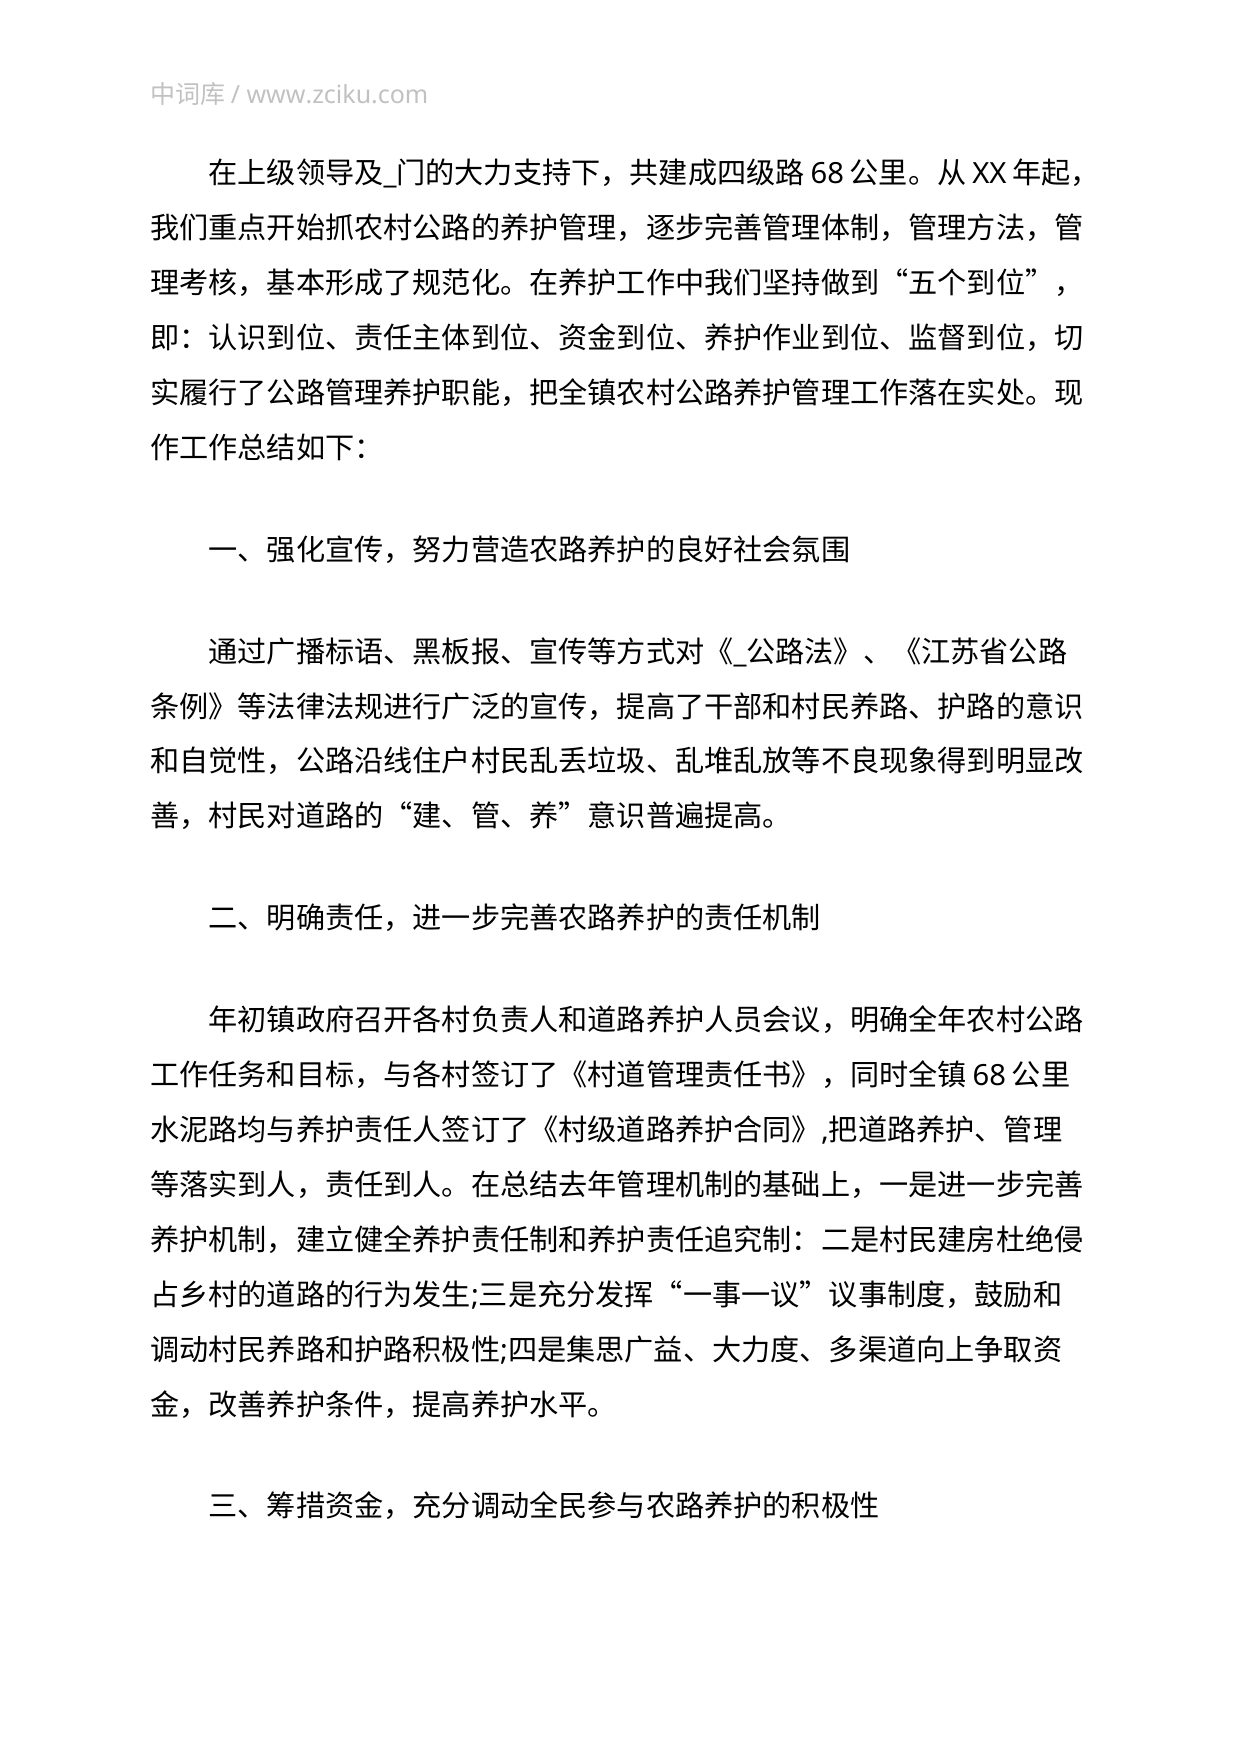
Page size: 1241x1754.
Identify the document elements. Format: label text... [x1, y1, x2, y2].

text 年初镇政府召开各村负责人和道路养护人员会议，明确全年农村公路工作任务和目标，与各村签订了《村道管理责任书》，同时全镇68公里水泥路均与养护责任人签订了《村级道路养护合同》,把道路养护、管理等落实到人，责任到人。在总结去年管理机制的基础上，一是进一步完善养护机制，建立健全养护责任制和养护责任追究制：二是村民建房杜绝侵占乡村的道路的行为发生;三是充分发挥“一事一议”议事制度，鼓励和调动村民养路和护路积极性;四是集思广益、大力度、多渠道向上争取资金，改善养护条件，提高养护水平。 [150, 996, 1090, 1423]
text 在上级领导及_门的大力支持下，共建成四级路68公里。从XX年起，我们重点开始抓农村公路的养护管理，逐步完善管理体制，管理方法，管理考核，基本形成了规范化。在养护工作中我们坚持做到“五个到位”，即：认识到位、责任主体到位、资金到位、养护作业到位、监督到位，切实履行了公路管理养护职能，把全镇农村公路养护管理工作落在实处。现作工作总结如下： [150, 150, 1090, 467]
text 一、强化宣传，努力营造农路养护的良好社会氛围 [150, 526, 1090, 569]
text 三、筹措资金，充分调动全民参与农路养护的积极性 [150, 1483, 1090, 1525]
text 通过广播标语、黑板报、宣传等方式对《_公路法》、《江苏省公路条例》等法律法规进行广泛的宣传，提高了干部和村民养路、护路的意识和自觉性，公路沿线住户村民乱丢垃圾、乱堆乱放等不良现象得到明显改善，村民对道路的“建、管、养”意识普遍提高。 [150, 628, 1090, 835]
text 二、明确责任，进一步完善农路养护的责任机制 [150, 895, 1090, 937]
